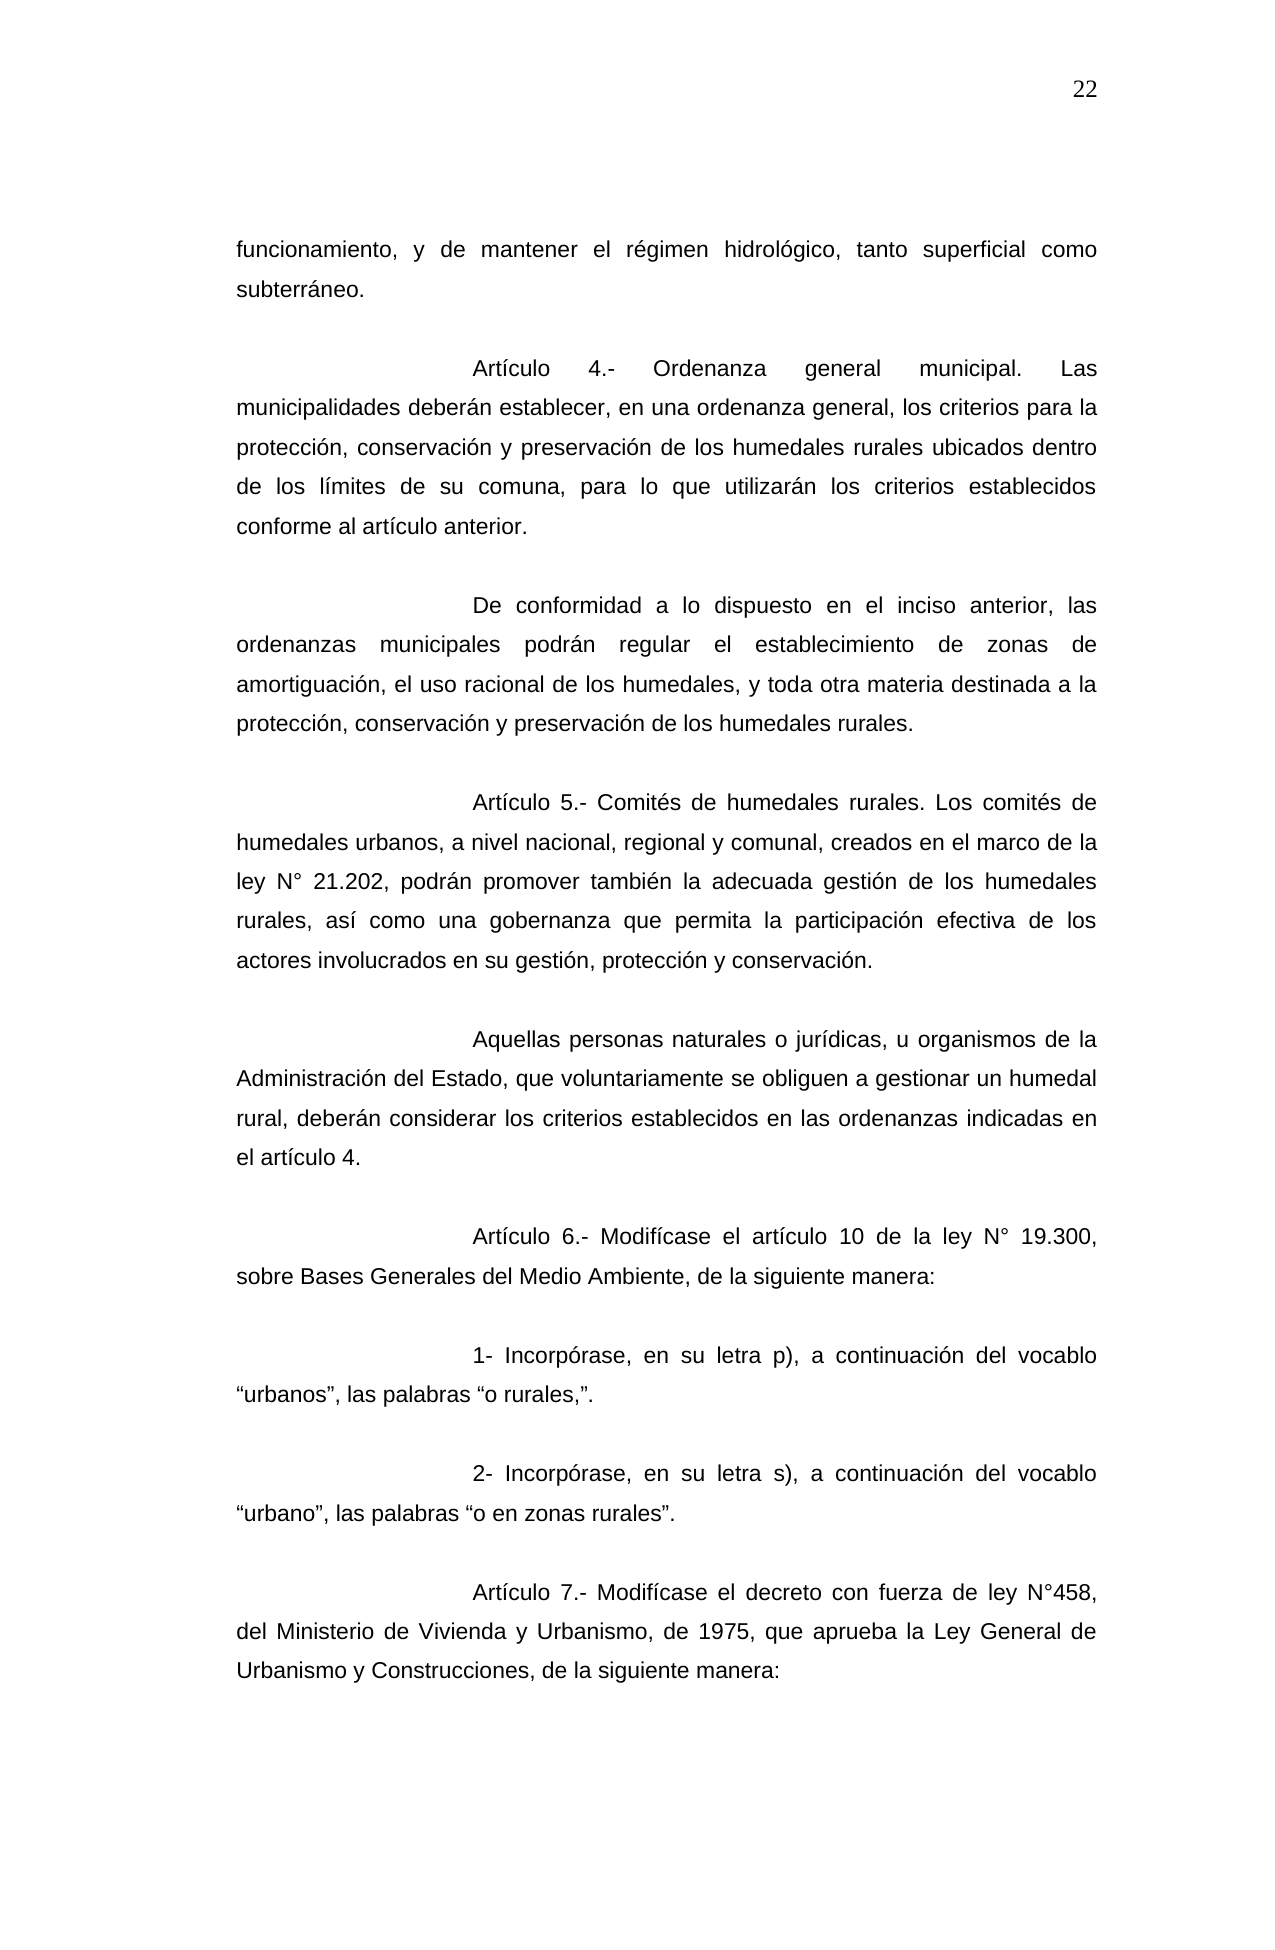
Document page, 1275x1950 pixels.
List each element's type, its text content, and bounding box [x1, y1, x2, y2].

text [236, 236, 1098, 302]
text Artículo 6.- Modifícase el artículo 10 de la ley N° 19.300, sobre Bases Generales del Medio Ambiente, de la siguiente manera: [236, 1223, 1098, 1289]
text Artículo 4.- Ordenanza general municipal. Las municipalidades deberán establecer, en una ordenanza general, los criterios para la protección, conservación y preservación de los humedales rurales ubicados dentro de los límites de su comuna, para lo que utilizarán los criterios establecidos conforme al artículo anterior. [236, 355, 1098, 539]
text Artículo 7.- Modifícase el decreto con fuerza de ley N°458, del Ministerio de Vivienda y Urbanismo, de 1975, que aprueba la Ley General de Urbanismo y Construcciones, de la siguiente manera: [236, 1578, 1098, 1684]
text Artículo 5.- Comités de humedales rurales. Los comités de humedales urbanos, a nivel nacional, regional y comunal, creados en el marco de la ley N° 21.202, podrán promover también la adecuada gestión de los humedales rurales, así como una gobernanza que permita la participación efectiva de los actores involucrados en su gestión, protección y conservación. [236, 789, 1098, 973]
text 1- Incorpórase, en su letra p), a continuación del vocablo “urbanos”, las palabras “o rurales,”. [236, 1342, 1098, 1407]
text Aquellas personas naturales o jurídicas, u organismos de la Administración del Estado, que voluntariamente se obliguen a gestionar un humedal rural, deberán considerar los criterios establecidos en las ordenanzas indicadas en el artículo 4. [236, 1026, 1098, 1171]
text De conformidad a lo dispuesto en el inciso anterior, las ordenanzas municipales podrán regular el establecimiento de zonas de amortiguación, el uso racional de los humedales, y toda otra materia destinada a la protección, conservación y preservación de los humedales rurales. [236, 592, 1098, 736]
text 2- Incorpórase, en su letra s), a continuación del vocablo “urbano”, las palabras “o en zonas rurales”. [236, 1460, 1098, 1526]
